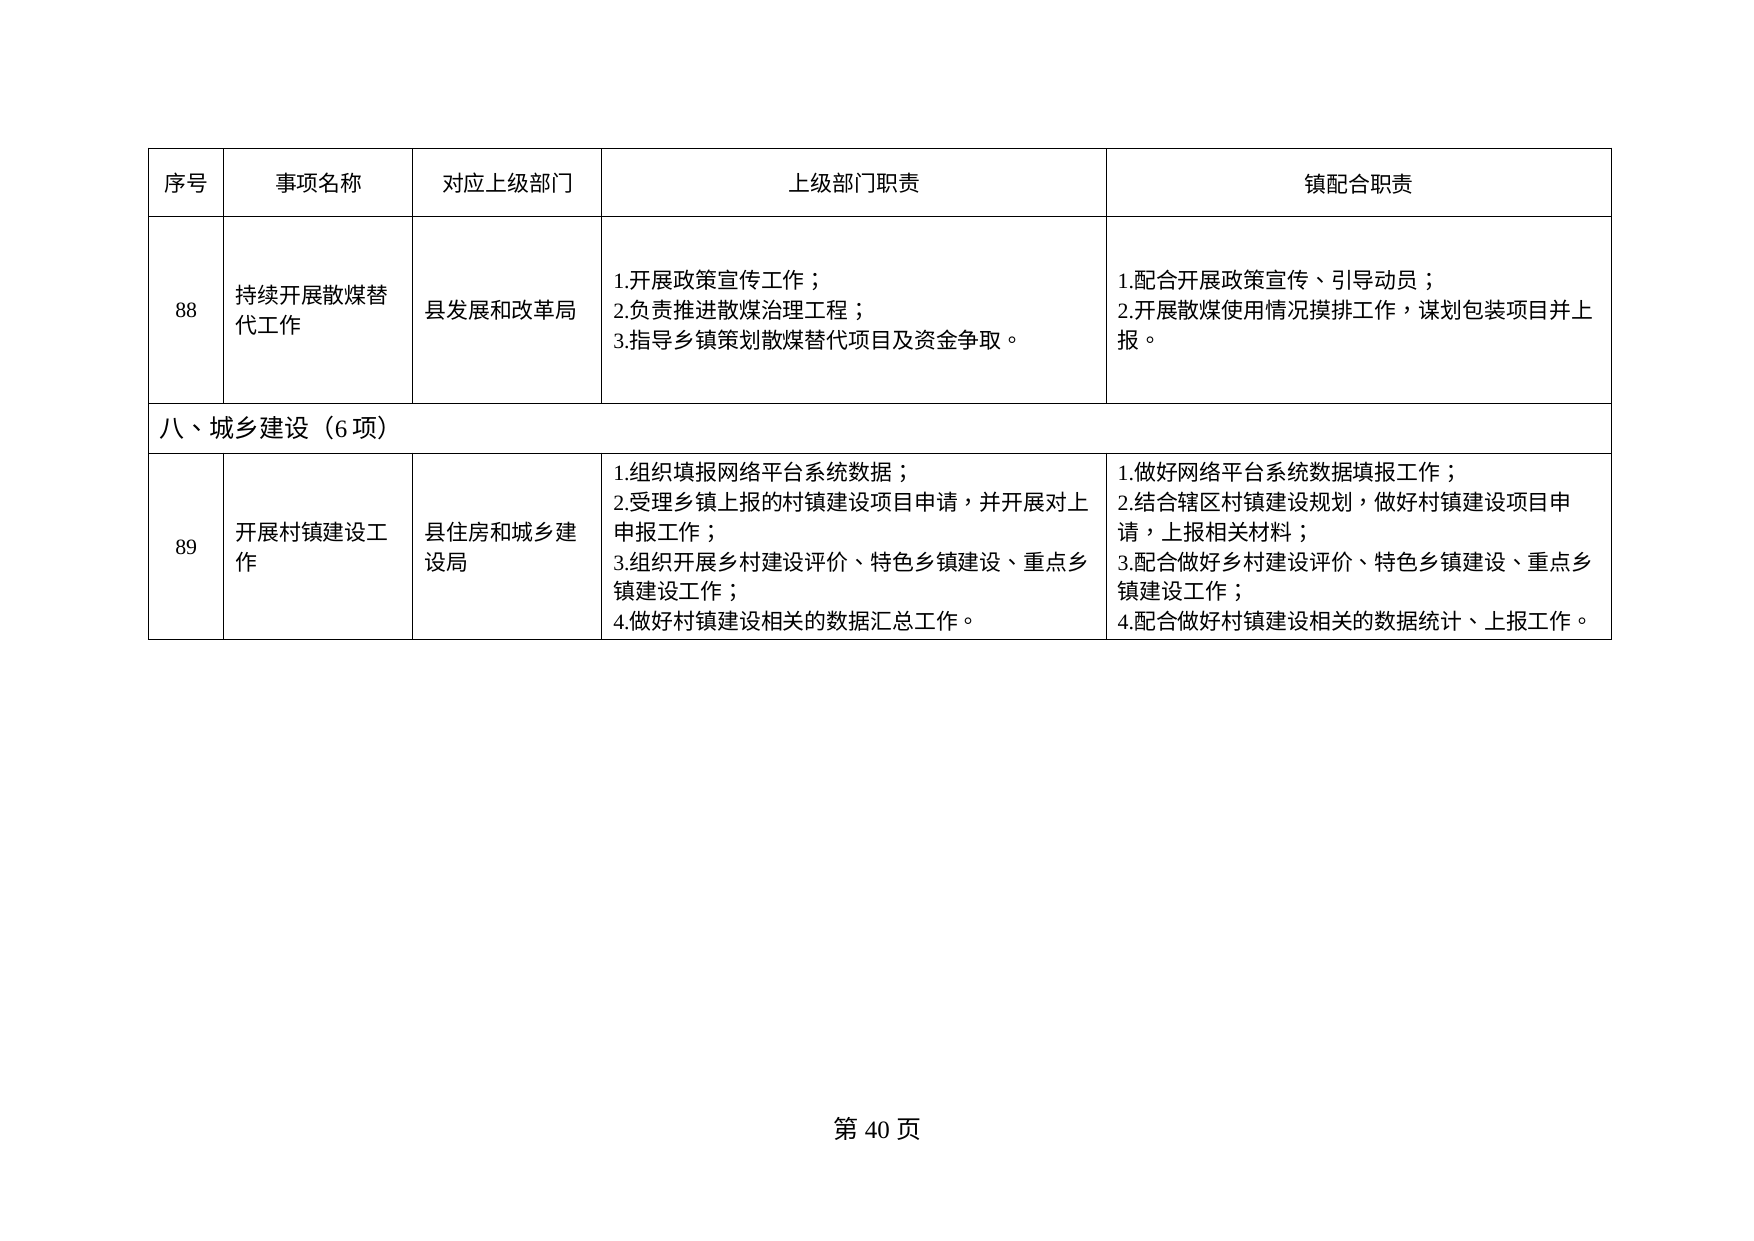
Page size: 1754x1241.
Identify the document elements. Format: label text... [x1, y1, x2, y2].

table_cell 开展村镇建设工作 [224, 454, 412, 639]
table_header 对应上级部门 [413, 149, 601, 216]
table_header 事项名称 [224, 149, 412, 216]
table_cell 1.开展政策宣传工作； 2.负责推进散煤治理工程； 3.指导乡镇策划散煤替代项目及资金争取。 [602, 217, 1106, 403]
table_cell 持续开展散煤替代工作 [224, 217, 412, 403]
table_header 上级部门职责 [602, 149, 1106, 216]
table_cell 县发展和改革局 [413, 217, 601, 403]
table_cell 88 [149, 217, 223, 403]
table_cell 1.组织填报网络平台系统数据； 2.受理乡镇上报的村镇建设项目申请，并开展对上申报工作； 3.组织开展乡村建设评价、特色乡镇建设、重点乡镇建设工作； 4.做好村镇建设相关的数据汇总工作。 [602, 454, 1106, 639]
table_cell 县住房和城乡建设局 [413, 454, 601, 639]
table_cell 八、城乡建设（6项） [149, 404, 1611, 453]
table_header 镇配合职责 [1107, 149, 1611, 216]
table_cell 89 [149, 454, 223, 639]
table_cell 1.做好网络平台系统数据填报工作； 2.结合辖区村镇建设规划，做好村镇建设项目申请，上报相关材料； 3.配合做好乡村建设评价、特色乡镇建设、重点乡镇建设工作； 4.配合做好村镇建设相关的数据统计、上报工作。 [1107, 454, 1611, 639]
table_header 序号 [149, 149, 223, 216]
table_cell 1.配合开展政策宣传、引导动员； 2.开展散煤使用情况摸排工作，谋划包装项目并上报。 [1107, 217, 1611, 403]
